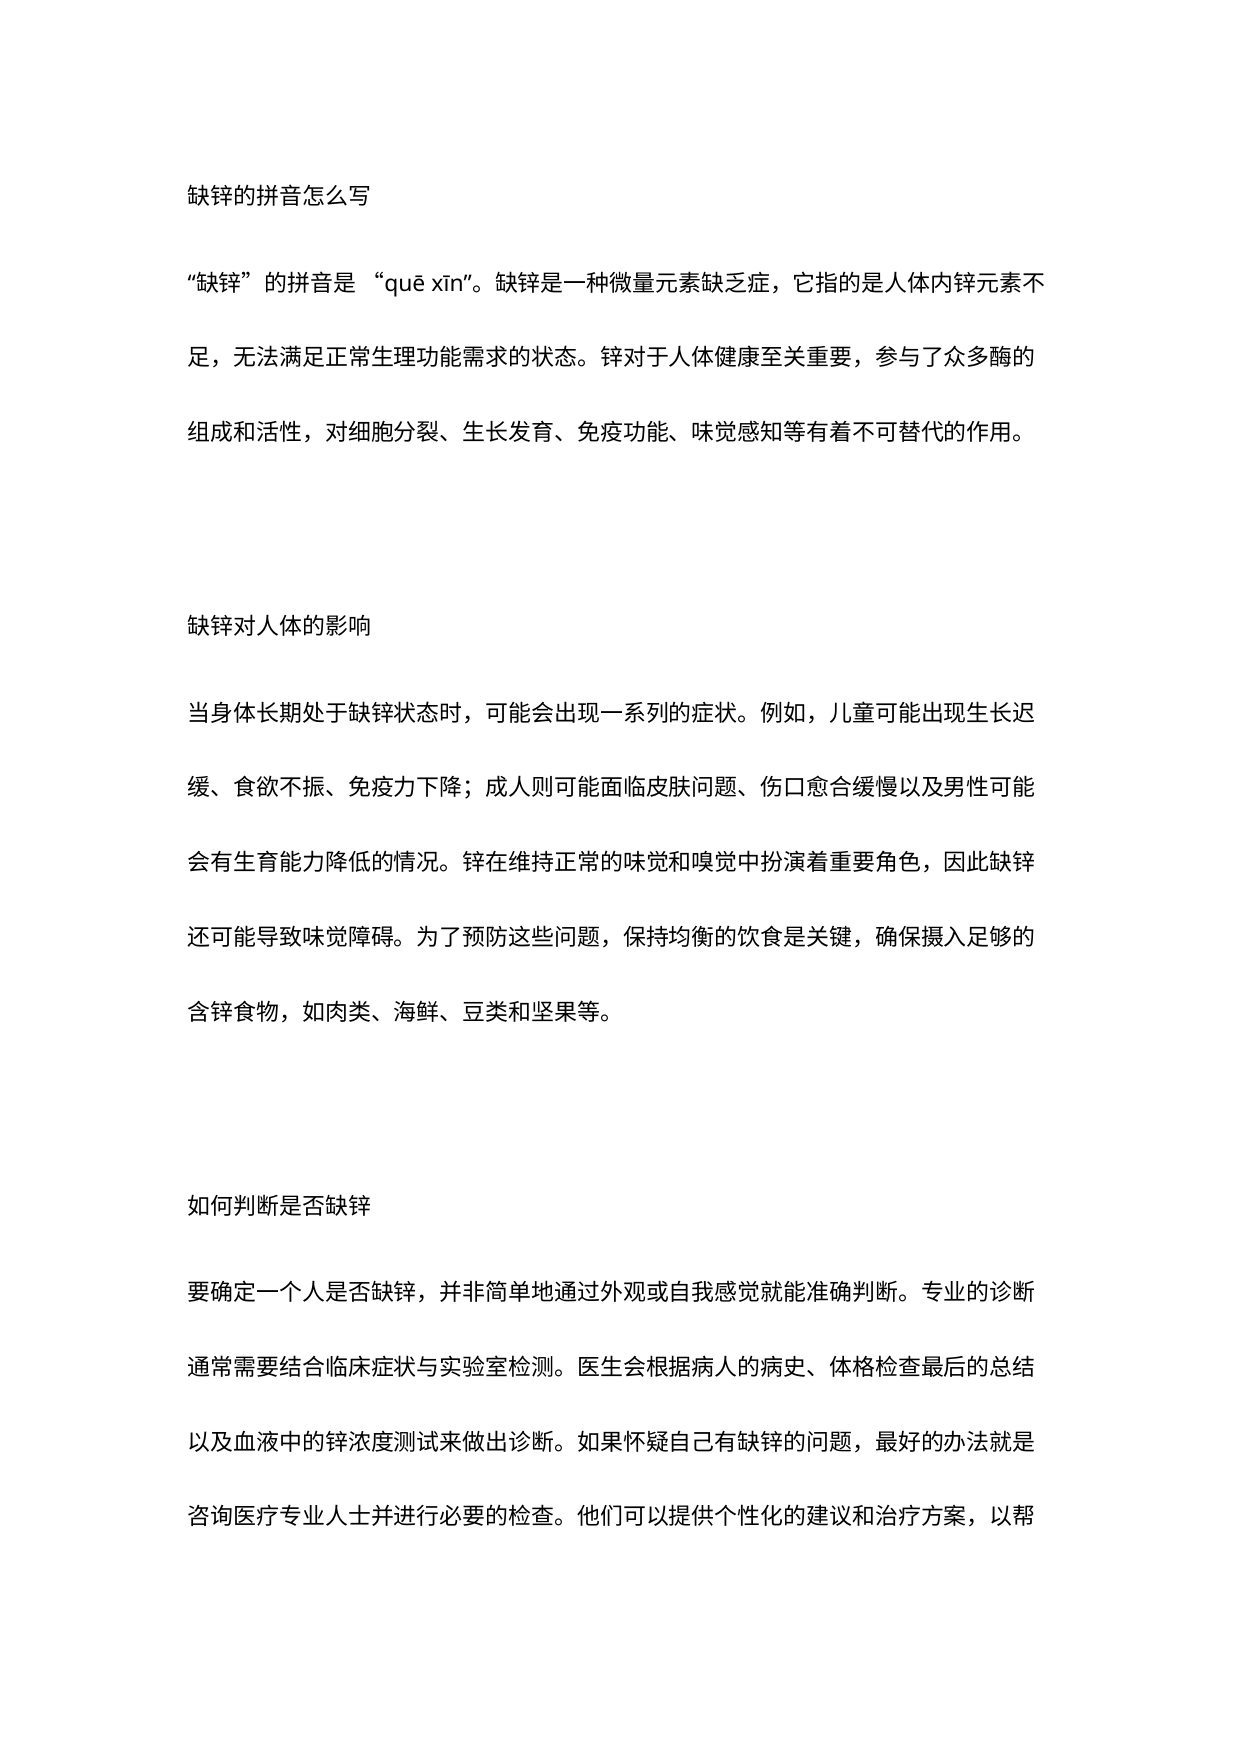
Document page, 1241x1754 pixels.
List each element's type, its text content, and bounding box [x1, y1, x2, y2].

text 缺锌的拼音怎么写 [187, 162, 1053, 227]
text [187, 1258, 1053, 1547]
text “缺锌”的拼音是 “quē xīn”。缺锌是一种微量元素缺乏症，它指的是人体内锌元素不足，无法满足正常生理功能需求的状态。锌对于人体健康至关重要，参与了众多酶的组成和活性，对细胞分裂、生长发育、免疫功能、味觉感知等有着不可替代的作用。 [187, 248, 1053, 463]
text 如何判断是否缺锌 [187, 1172, 1053, 1237]
text 缺锌对人体的影响 [187, 592, 1053, 657]
text 当身体长期处于缺锌状态时，可能会出现一系列的症状。例如，儿童可能出现生长迟缓、食欲不振、免疫力下降；成人则可能面临皮肤问题、伤口愈合缓慢以及男性可能会有生育能力降低的情况。锌在维持正常的味觉和嗅觉中扮演着重要角色，因此缺锌还可能导致味觉障碍。为了预防这些问题，保持均衡的饮食是关键，确保摄入足够的含锌食物，如肉类、海鲜、豆类和坚果等。 [187, 679, 1053, 1042]
